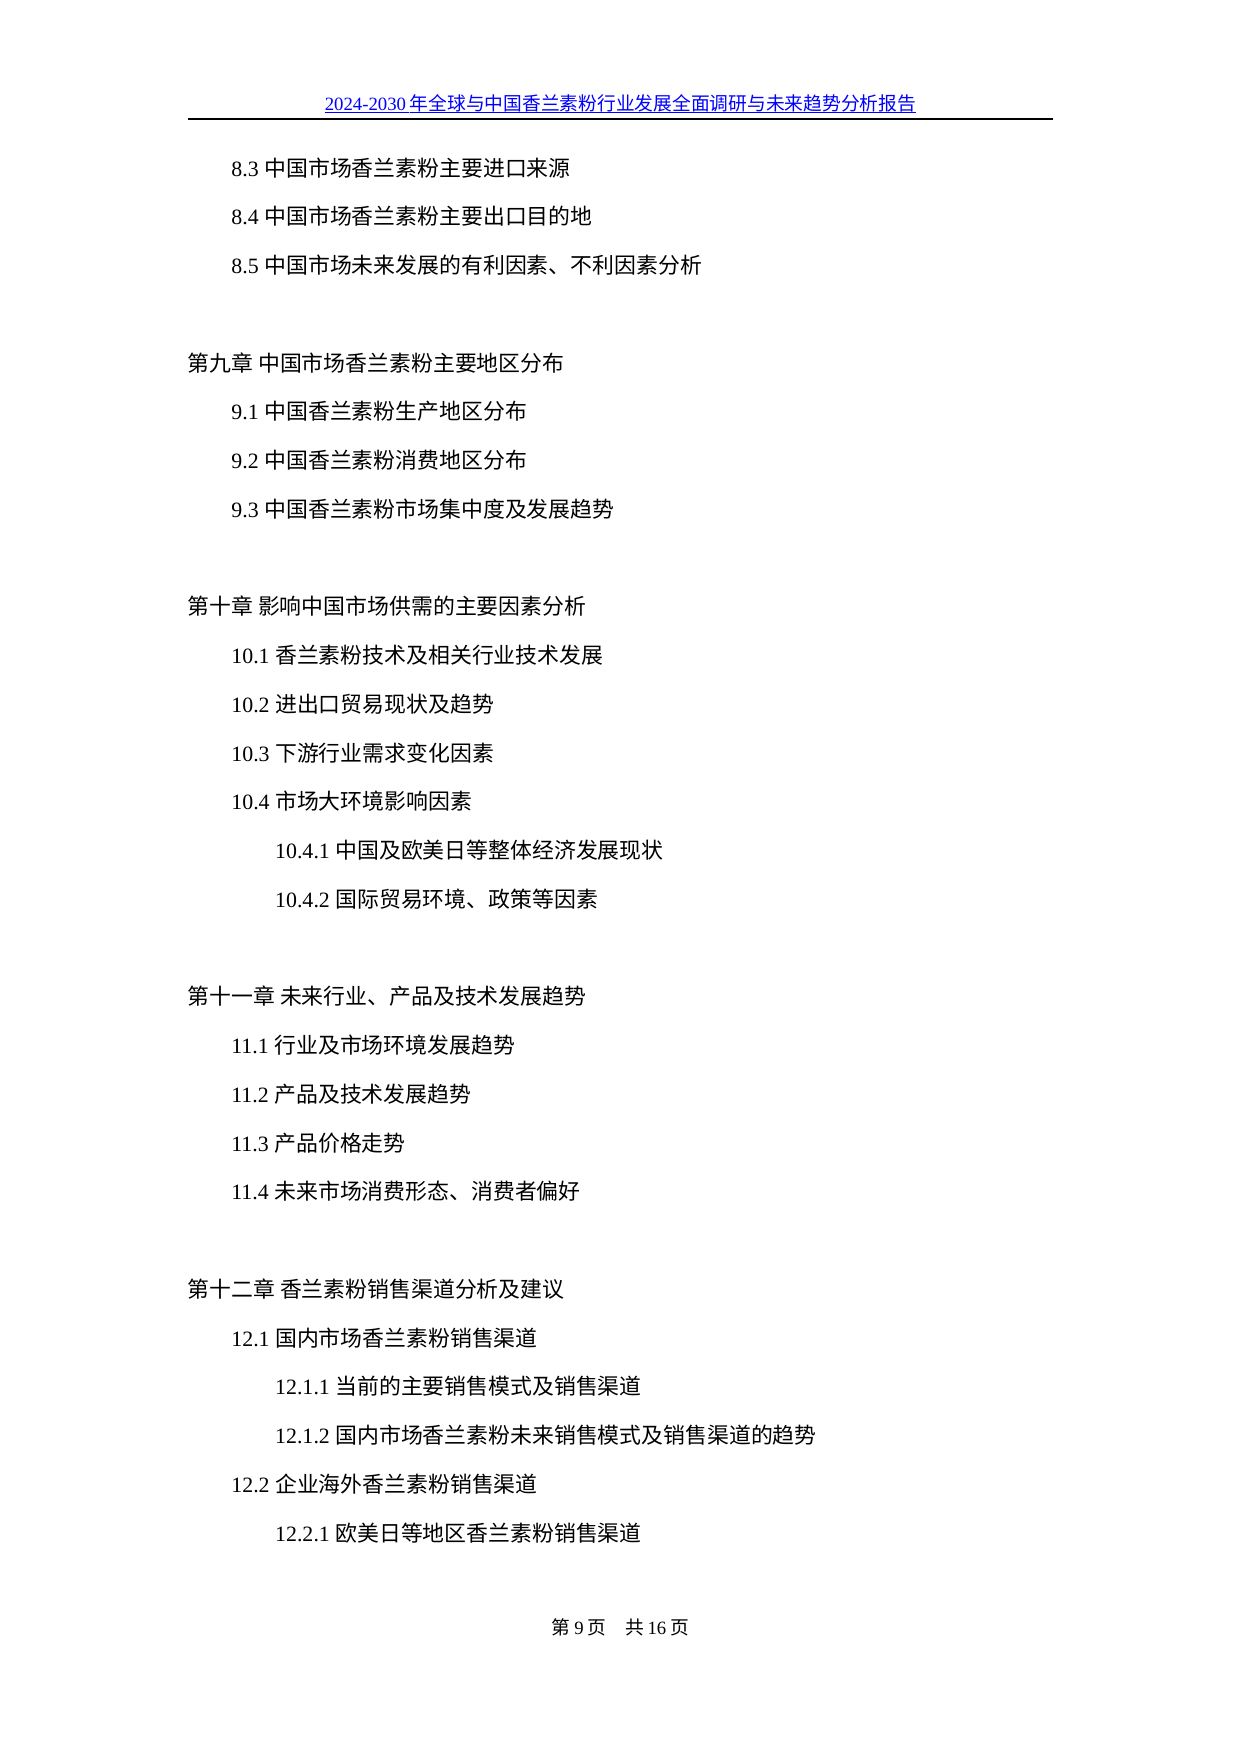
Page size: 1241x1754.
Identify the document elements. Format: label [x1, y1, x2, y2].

text [187, 150, 1053, 1548]
